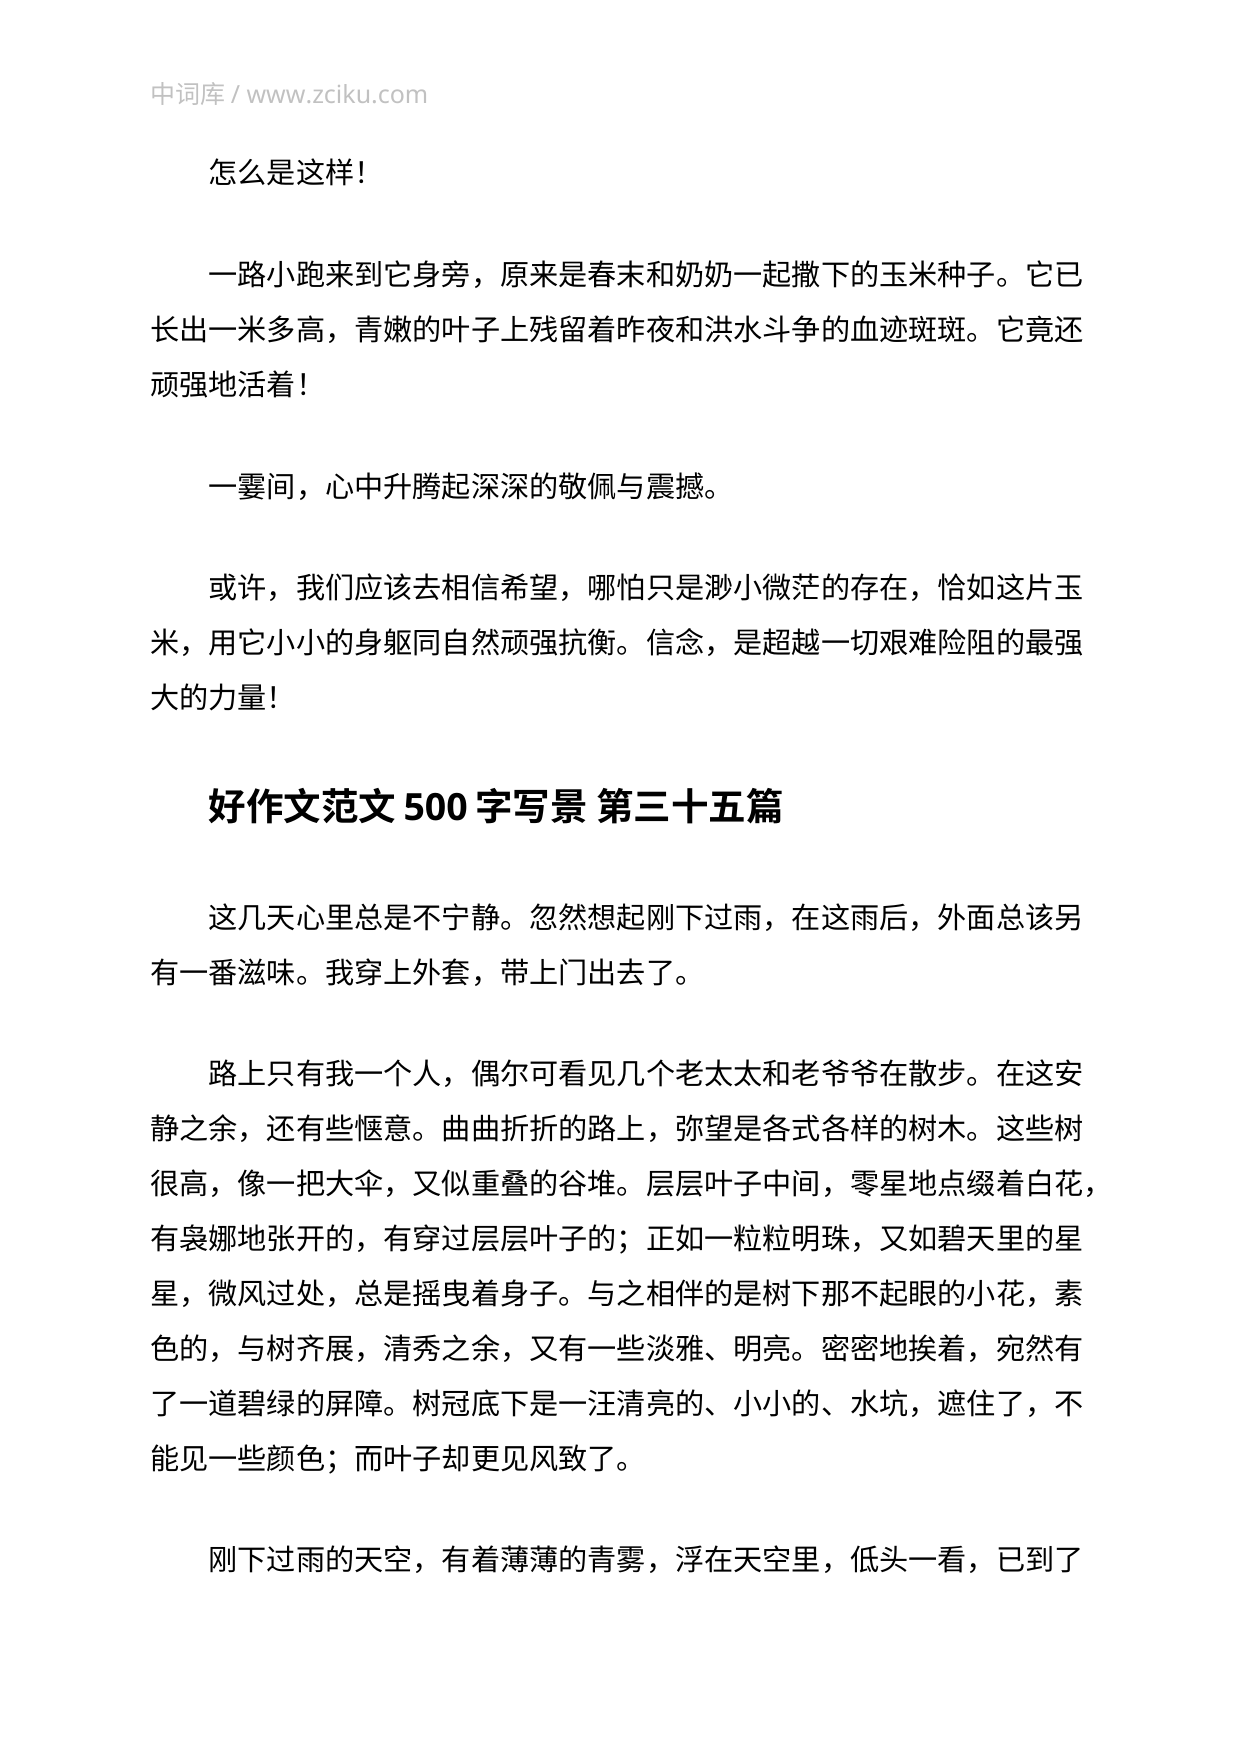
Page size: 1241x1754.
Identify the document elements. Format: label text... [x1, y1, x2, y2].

text 一路小跑来到它身旁，原来是春末和奶奶一起撒下的玉米种子。它已长出一米多高，青嫩的叶子上残留着昨夜和洪水斗争的血迹斑斑。它竟还顽强地活着！ [150, 252, 1090, 404]
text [150, 1537, 1090, 1579]
text 这几天心里总是不宁静。忽然想起刚下过雨，在这雨后，外面总该另有一番滋味。我穿上外套，带上门出去了。 [150, 894, 1090, 991]
text 好作文范文500字写景 第三十五篇 [150, 777, 1090, 831]
text 一霎间，心中升腾起深深的敬佩与震撼。 [150, 463, 1090, 506]
text 路上只有我一个人，偶尔可看见几个老太太和老爷爷在散步。在这安静之余，还有些惬意。曲曲折折的路上，弥望是各式各样的树木。这些树很高，像一把大伞，又似重叠的谷堆。层层叶子中间，零星地点缀着白花，有袅娜地张开的，有穿过层层叶子的；正如一粒粒明珠，又如碧天里的星星，微风过处，总是摇曳着身子。与之相伴的是树下那不起眼的小花，素色的，与树齐展，清秀之余，又有一些淡雅、明亮。密密地挨着，宛然有了一道碧绿的屏障。树冠底下是一汪清亮的、小小的、水坑，遮住了，不能见一些颜色；而叶子却更见风致了。 [150, 1051, 1090, 1477]
text 或许，我们应该去相信希望，哪怕只是渺小微茫的存在，恰如这片玉米，用它小小的身躯同自然顽强抗衡。信念，是超越一切艰难险阻的最强大的力量！ [150, 565, 1090, 717]
text 怎么是这样！ [150, 150, 1090, 192]
